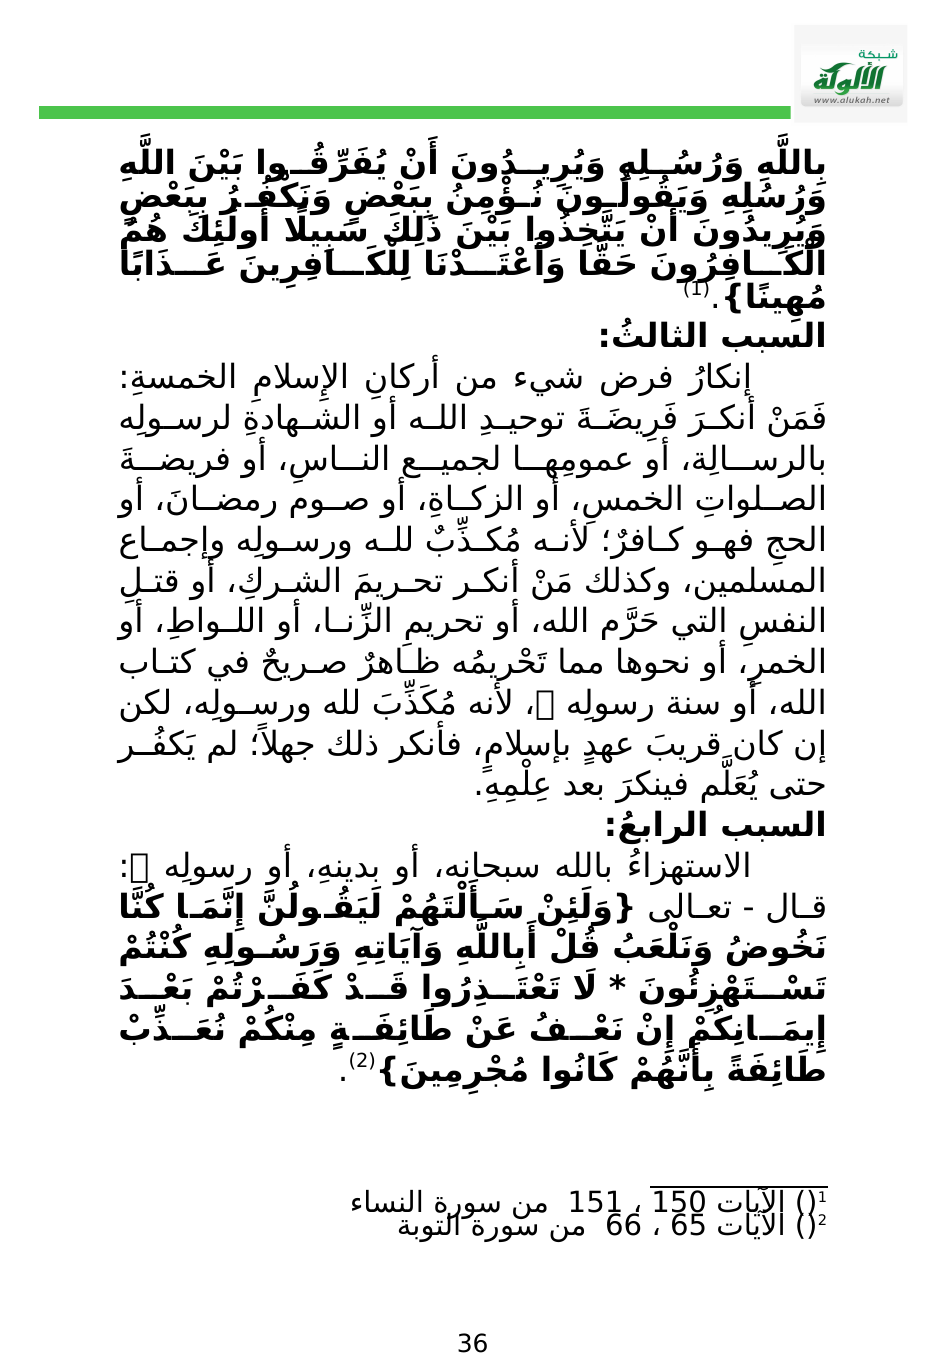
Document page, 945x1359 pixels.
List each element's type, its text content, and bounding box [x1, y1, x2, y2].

text السبب الرابعُ: [118, 806, 827, 844]
text إنكارُ فرض شيء من أركانِ الإِسلامِ الخمسةِ: فَمَنْ أنكرَ فَرِيضَةَ توحيدِ الله أو الشهادةِ لرسولِه بالرسالِة، أو عمومِها لجميع الناسِ، أو فريضةَ الصلواتِ الخمسِ، أو الزكاةِ، أو صوم رمضانَ، أو الحجِ فهو كافرٌ؛ لأنه مُكذِّبٌ لله ورسولِه وإجماع المسلمين، وكذلك مَنْ أنكر تحريمَ الشركِ، أو قتلِ النفسِ التي حَرَّم الله، أو تحريمِ الزِّنا، أو اللواطِ، أو الخمرِ، أو نحوها مما تَحْريمُه ظاهرٌ صريحٌ في كتاب الله، أو سنة رسولِه ، لأنه مُكَذِّبَ لله ورسولِه، لكن إن كان قريبَ عهدٍ بإسلامٍ، فأنكر ذلك جهلاً؛ لم يَكفُر حتى يُعَلَّم فينكرَ بعد عِلْمِهِ. [118, 358, 827, 804]
text الاستهزاءُ بالله سبحانه، أو بدينهِ، أو رسولِه : قال - تعالى {وَلَئِنْ سَأَلْتَهُمْ لَيَقُولُنَّ إِنَّمَا كُنَّا نَخُوضُ وَنَلْعَبُ قُلْ أَبِاللَّهِ وَآيَاتِهِ وَرَسُولِهِ كُنْتُمْ تَسْتَهْزِئُونَ * لَا تَعْتَذِرُوا قَدْ كَفَرْتُمْ بَعْدَ إِيمَانِكُمْ إِنْ نَعْفُ عَنْ طَائِفَةٍ مِنْكُمْ نُعَذِّبْ طَائِفَةً بِأَنَّهُمْ كَانُوا مُجْرِمِينَ}(). [118, 846, 827, 1089]
text السبب الثالثُ: [118, 317, 827, 356]
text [118, 148, 827, 317]
